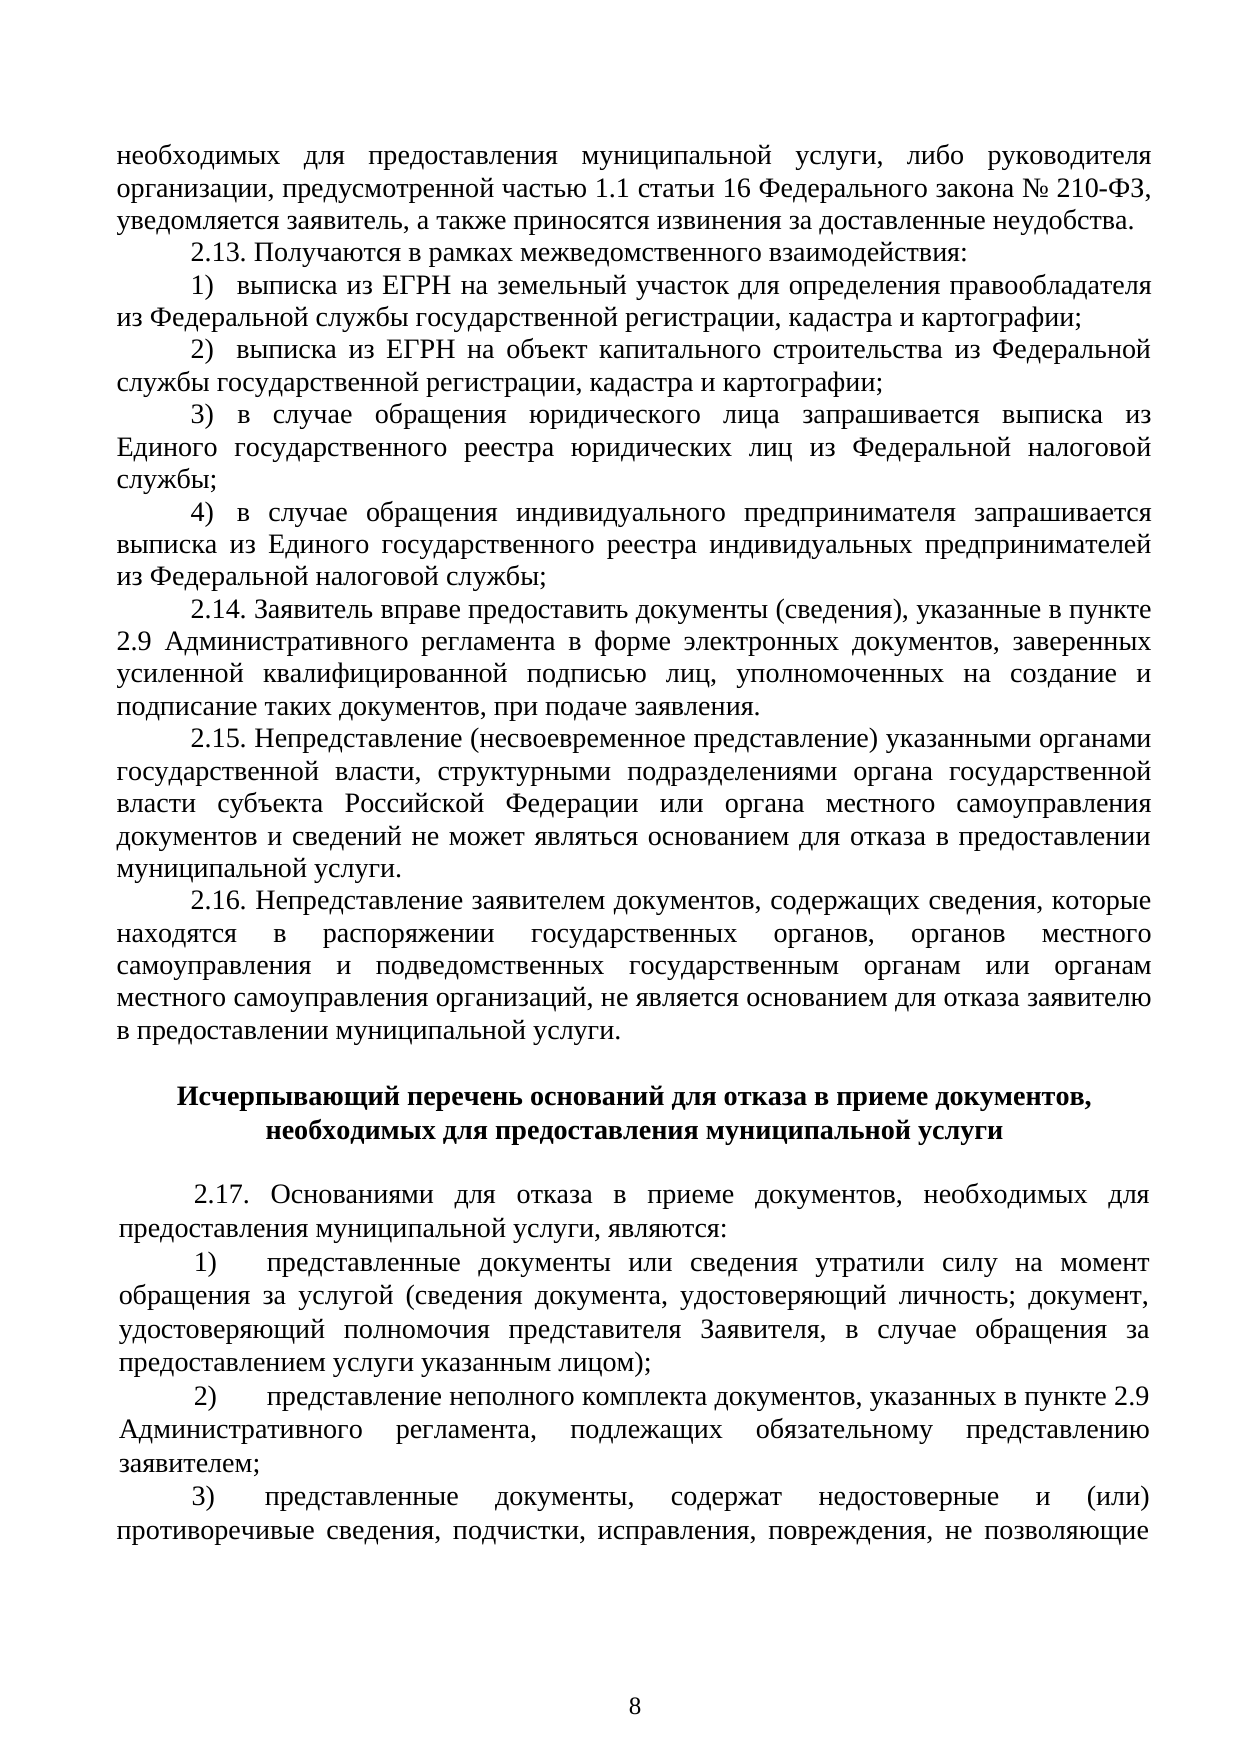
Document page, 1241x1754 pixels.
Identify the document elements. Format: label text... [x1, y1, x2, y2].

text 2.17. Основаниями для отказа в приеме документов, необходимых для предоставления муниципальной услуги, являются: [118, 1177, 1151, 1244]
list представление неполного комплекта документов, указанных в пункте 2.9 Административного регламента, подлежащих обязательному представлению заявителем; [118, 1378, 1151, 1479]
list в случае обращения юридического лица запрашивается выписка из Единого государственного реестра юридических лиц из Федеральной налоговой службы; [116, 397, 1153, 494]
list в случае обращения индивидуального предпринимателя запрашивается выписка из Единого государственного реестра индивидуальных предпринимателей из Федеральной налоговой службы; [116, 494, 1153, 592]
text 2.15. Непредставление (несвоевременное представление) указанными органами государственной власти, структурными подразделениями органа государственной власти субъекта Российской Федерации или органа местного самоуправления документов и сведений не может являться основанием для отказа в предоставлении муниципальной услуги. [116, 721, 1153, 883]
text 2.16. Непредставление заявителем документов, содержащих сведения, которые находятся в распоряжении государственных органов, органов местного самоуправления и подведомственных государственным органам или органам местного самоуправления организаций, не является основанием для отказа заявителю в предоставлении муниципальной услуги. [116, 883, 1153, 1045]
list выписка из ЕГРН на объект капитального строительства из Федеральной службы государственной регистрации, кадастра и картографии; [116, 333, 1153, 397]
text 2.13. Получаются в рамках межведомственного взаимодействия: [116, 235, 1153, 268]
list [116, 1479, 1151, 1546]
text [116, 138, 1153, 235]
text 2.14. Заявитель вправе предоставить документы (сведения), указанные в пункте 2.9 Административного регламента в форме электронных документов, заверенных усиленной квалифицированной подписью лиц, уполномоченных на создание и подписание таких документов, при подаче заявления. [116, 592, 1153, 721]
list выписка из ЕГРН на земельный участок для определения правообладателя из Федеральной службы государственной регистрации, кадастра и картографии; [116, 268, 1153, 333]
list представленные документы или сведения утратили силу на момент обращения за услугой (сведения документа, удостоверяющий личность; документ, удостоверяющий полномочия представителя Заявителя, в случае обращения за предоставлением услуги указанным лицом); [118, 1244, 1151, 1378]
text Исчерпывающий перечень оснований для отказа в приеме документов, необходимых для предоставления муниципальной услуги [116, 1079, 1153, 1146]
